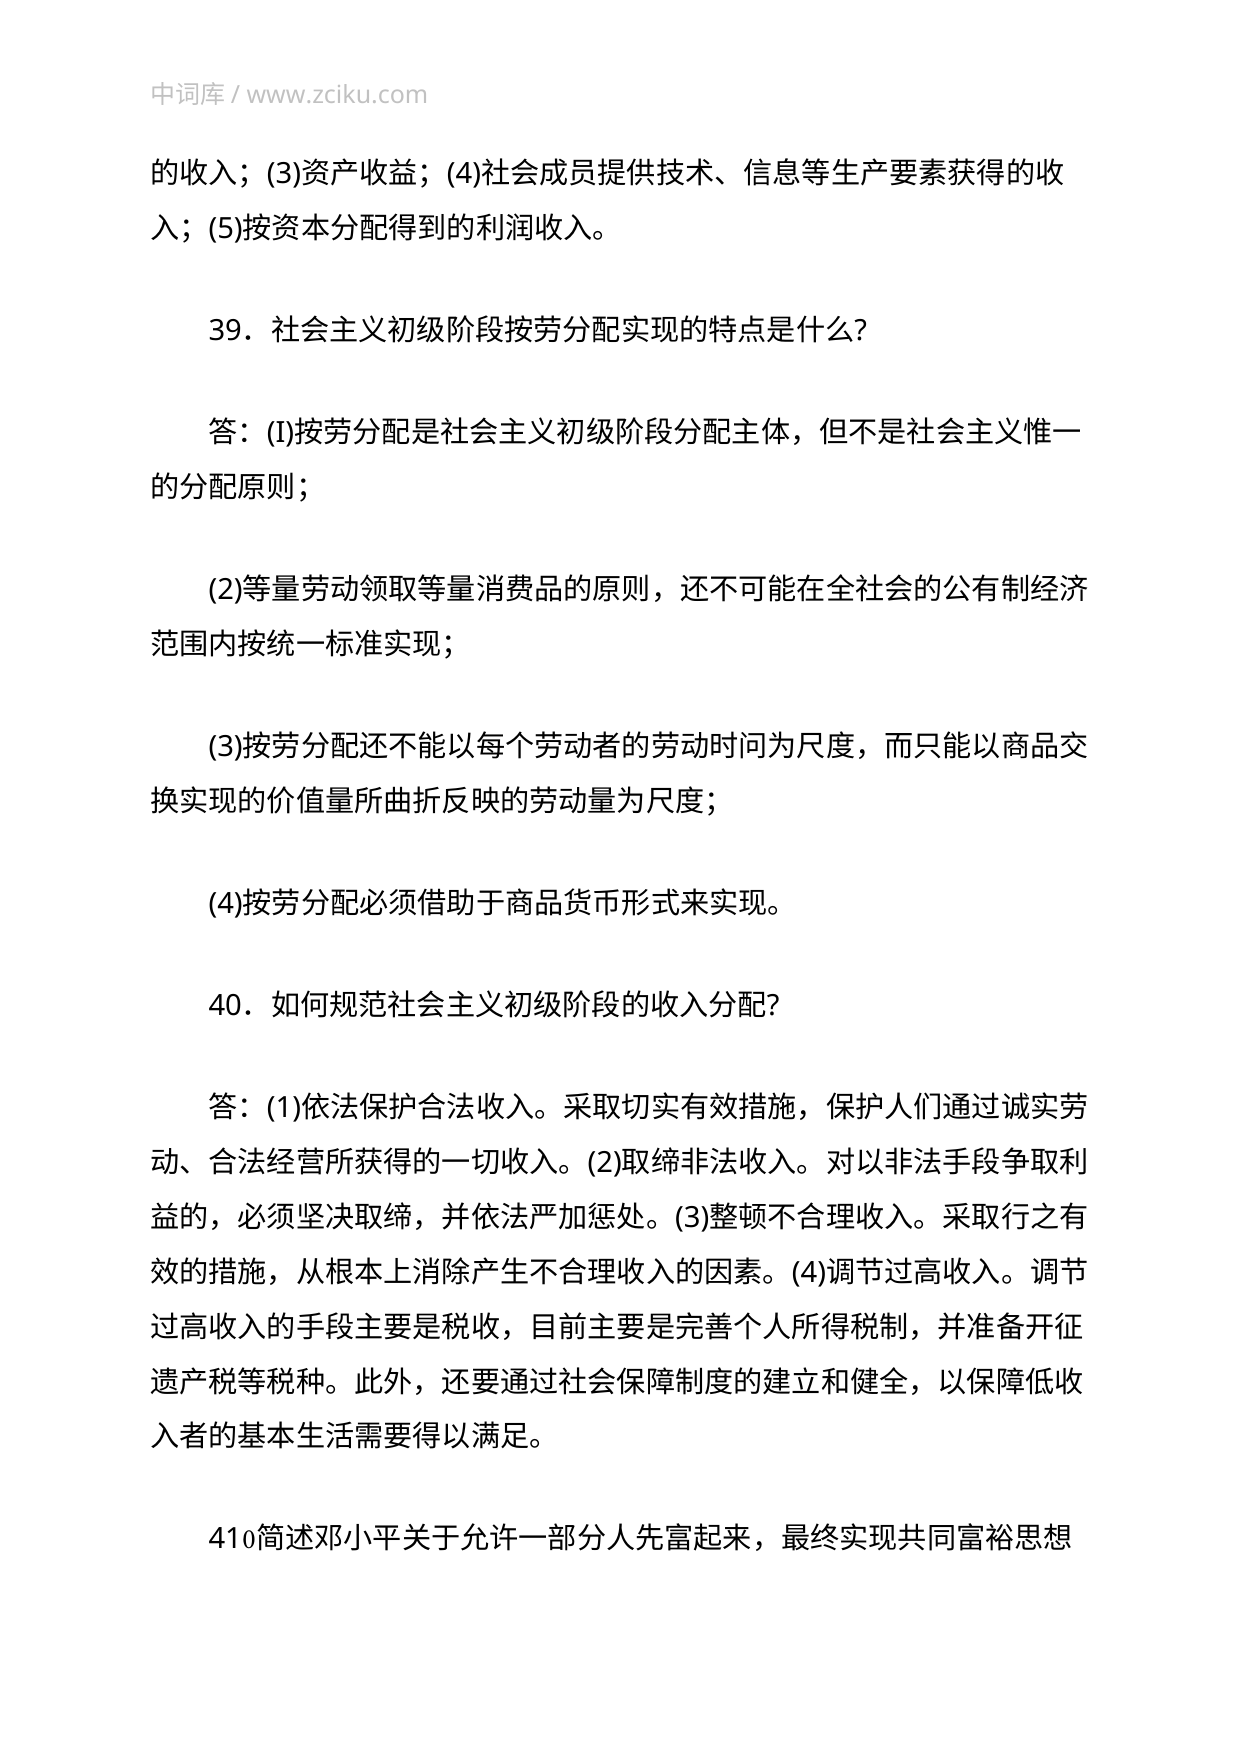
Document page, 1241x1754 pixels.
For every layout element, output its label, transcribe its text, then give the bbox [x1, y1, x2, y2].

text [150, 150, 1090, 247]
text 39．社会主义初级阶段按劳分配实现的特点是什么? [150, 307, 1090, 349]
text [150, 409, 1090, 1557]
